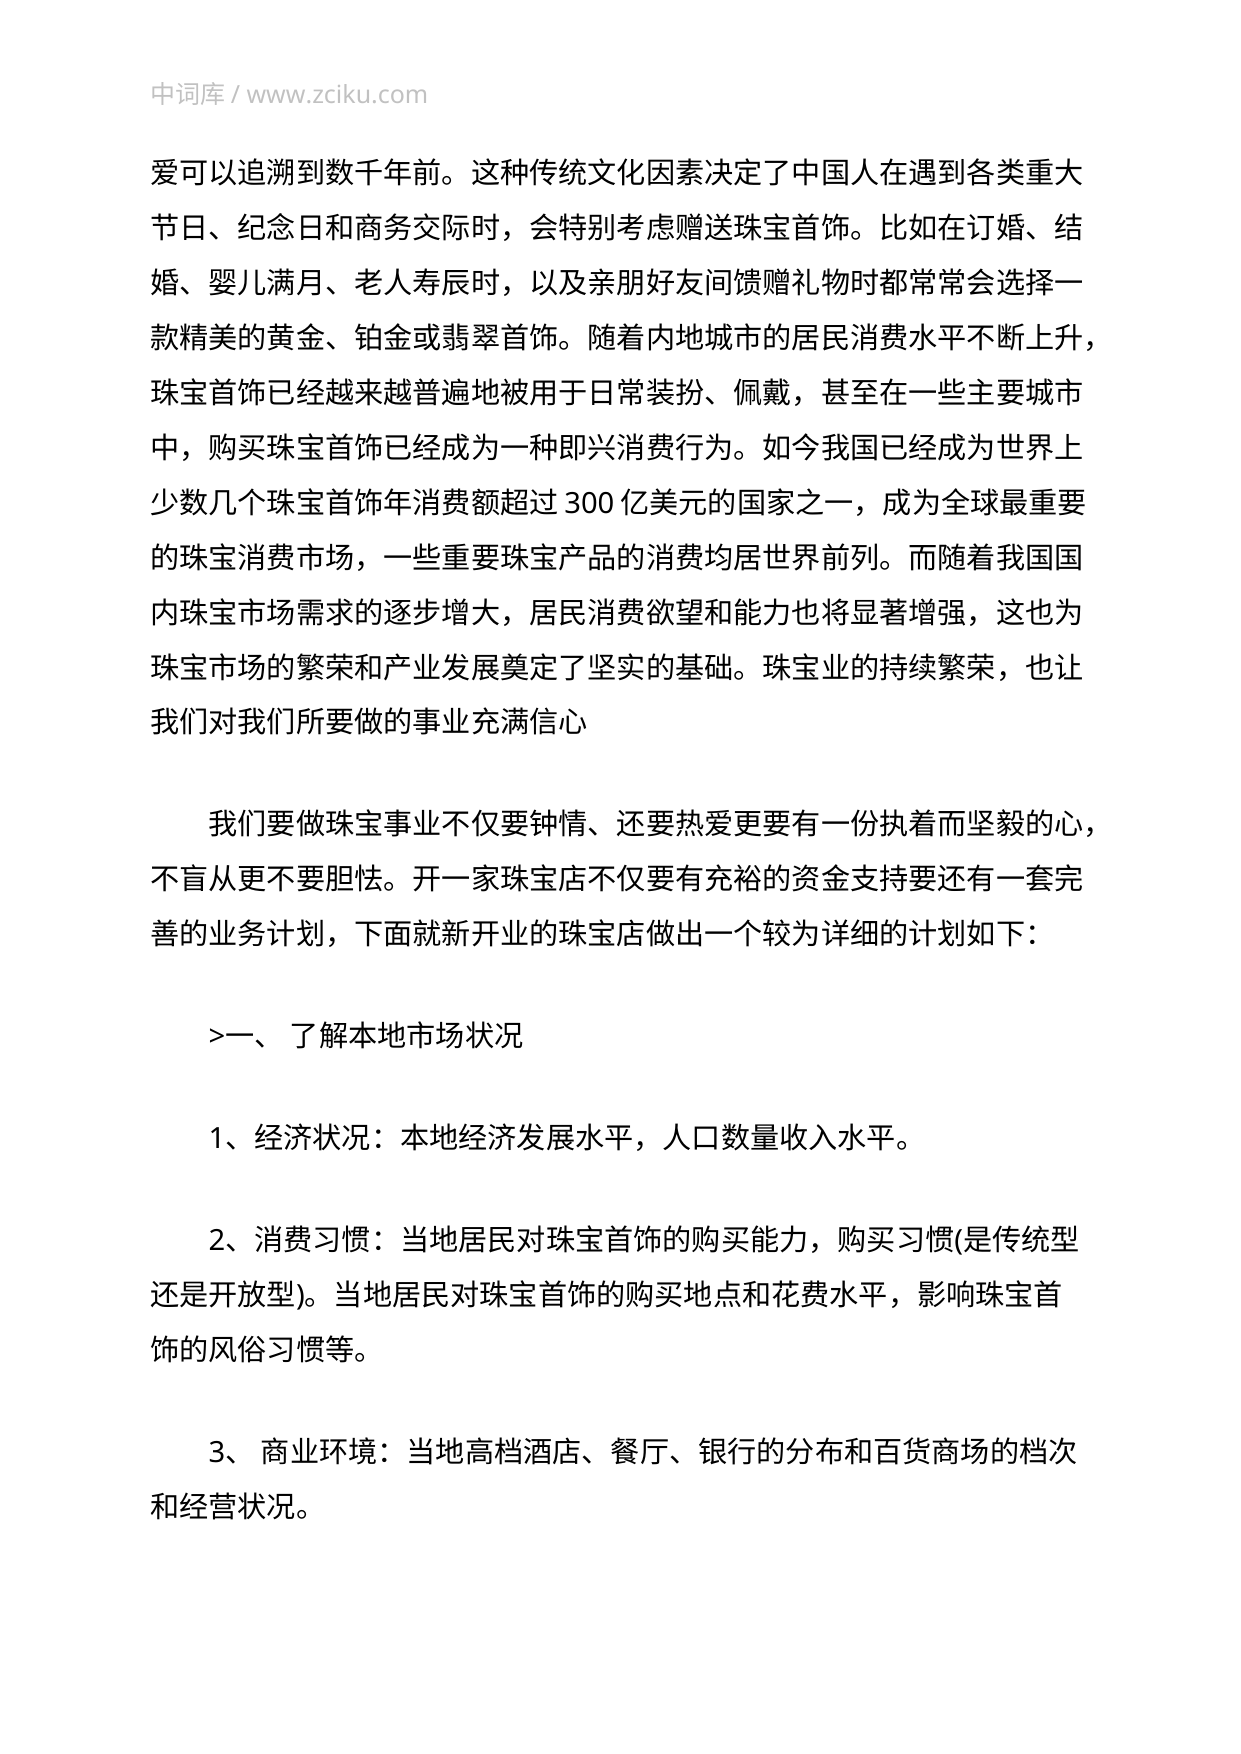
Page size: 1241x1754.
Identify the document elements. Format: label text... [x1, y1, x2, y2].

text 我们要做珠宝事业不仅要钟情、还要热爱更要有一份执着而坚毅的心，不盲从更不要胆怯。开一家珠宝店不仅要有充裕的资金支持要还有一套完善的业务计划，下面就新开业的珠宝店做出一个较为详细的计划如下： [150, 801, 1090, 953]
text 1、经济状况：本地经济发展水平，人口数量收入水平。 [150, 1114, 1090, 1157]
text >一、 了解本地市场状况 [150, 1012, 1090, 1055]
text 3、 商业环境：当地高档酒店、餐厅、银行的分布和百货商场的档次和经营状况。 [150, 1428, 1090, 1525]
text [150, 150, 1090, 741]
text 2、消费习惯：当地居民对珠宝首饰的购买能力，购买习惯(是传统型还是开放型)。当地居民对珠宝首饰的购买地点和花费水平，影响珠宝首饰的风俗习惯等。 [150, 1216, 1090, 1369]
